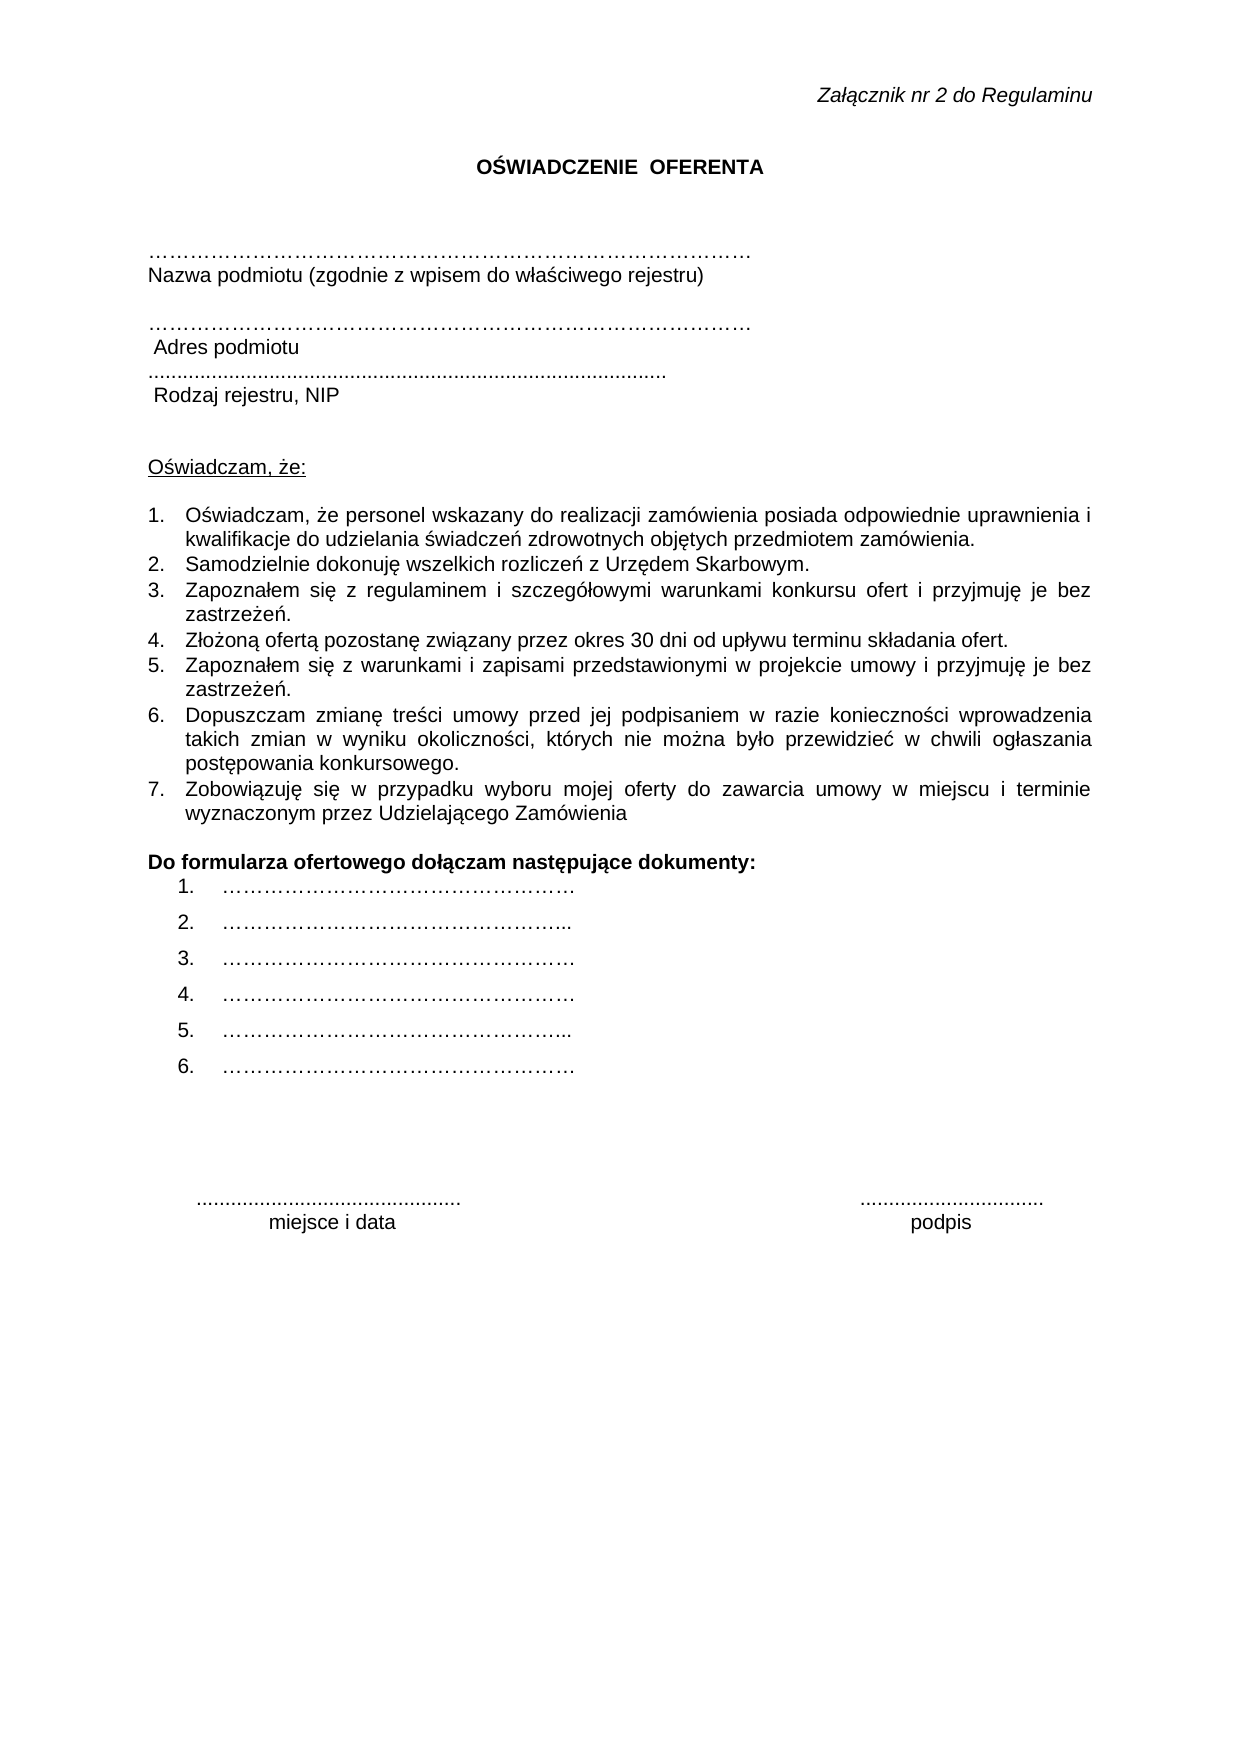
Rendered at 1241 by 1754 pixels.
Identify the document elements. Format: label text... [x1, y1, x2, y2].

list …………………………………………... [177, 910, 1093, 934]
text Oświadczam, że: [148, 454, 1093, 478]
text Załącznik nr 2 do Regulaminu [148, 83, 1093, 107]
list Zobowiązuję się w przypadku wyboru mojej oferty do zawarcia umowy w miejscu i terminie wyznaczonym przez Udzielającego Zamówienia [148, 777, 1093, 824]
list Zapoznałem się z warunkami i zapisami przedstawionymi w projekcie umowy i przyjmuję je bez zastrzeżeń. [148, 653, 1093, 701]
text Nazwa podmiotu (zgodnie z wpisem do właściwego rejestru) [148, 263, 1093, 287]
text .............................................. ................................ [148, 1186, 1093, 1209]
text .......................................................................................... [148, 359, 1093, 383]
list …………………………………………… [177, 874, 1093, 898]
list Złożoną ofertą pozostanę związany przez okres 30 dni od upływu terminu składania ofert. [148, 627, 1093, 651]
list Oświadczam, że personel wskazany do realizacji zamówienia posiada odpowiednie uprawnienia i kwalifikacje do udzielania świadczeń zdrowotnych objętych przedmiotem zamówienia. [148, 502, 1093, 550]
text …………………………………………………………………………… [148, 239, 1093, 263]
text Adres podmiotu [148, 335, 1093, 359]
list Samodzielnie dokonuję wszelkich rozliczeń z Urzędem Skarbowym. [148, 552, 1093, 576]
list …………………………………………… [177, 946, 1093, 970]
list …………………………………………... [177, 1018, 1093, 1042]
list Dopuszczam zmianę treści umowy przed jej podpisaniem w razie konieczności wprowadzenia takich zmian w wyniku okoliczności, których nie można było przewidzieć w chwili ogłaszania postępowania konkursowego. [148, 703, 1093, 775]
text …………………………………………………………………………… [148, 311, 1093, 335]
list …………………………………………… [177, 982, 1093, 1006]
text miejsce i data podpis [148, 1209, 1093, 1233]
list Zapoznałem się z regulaminem i szczegółowymi warunkami konkursu ofert i przyjmuję je bez zastrzeżeń. [148, 578, 1093, 626]
text Rodzaj rejestru, NIP [148, 383, 1093, 407]
text OŚWIADCZENIE OFERENTA [148, 155, 1093, 179]
list …………………………………………… [177, 1054, 1093, 1078]
text Do formularza ofertowego dołączam następujące dokumenty: [148, 850, 1093, 874]
